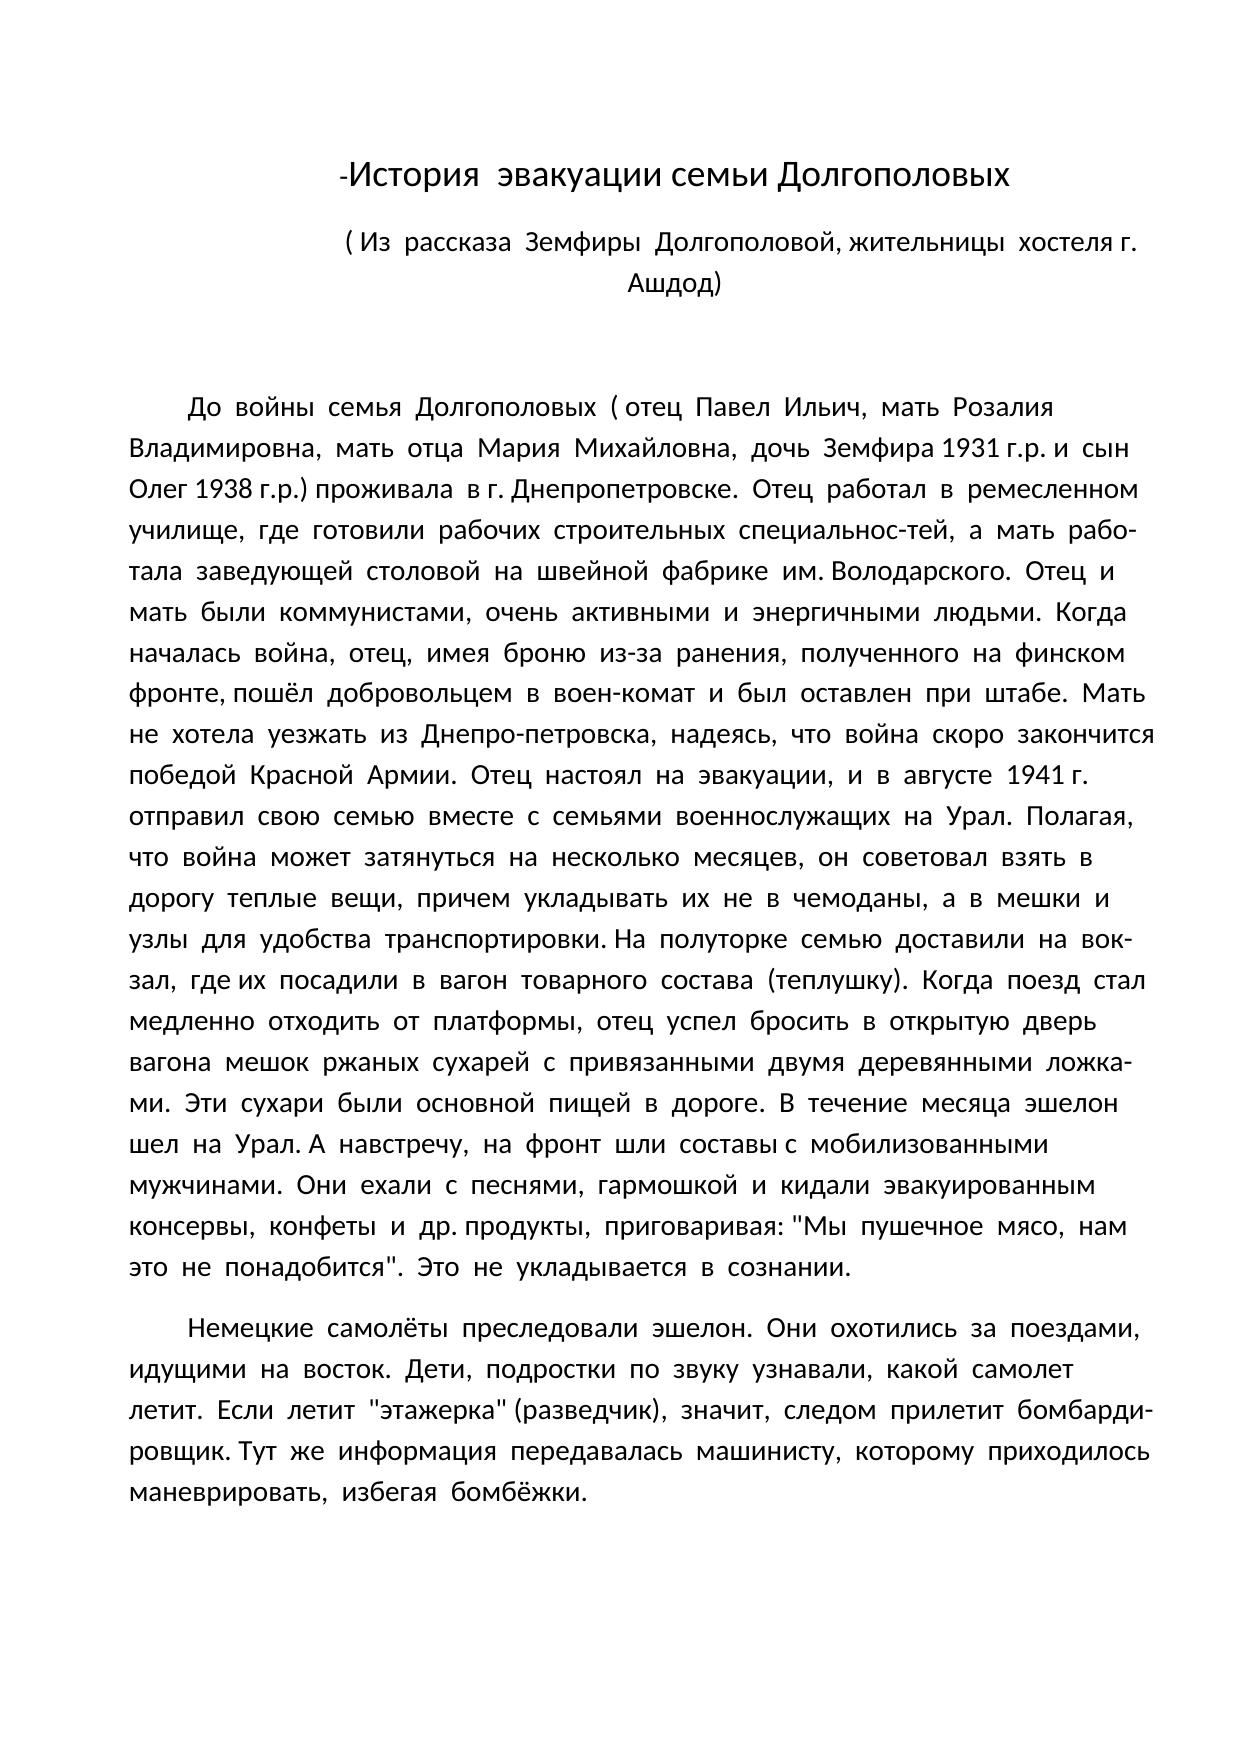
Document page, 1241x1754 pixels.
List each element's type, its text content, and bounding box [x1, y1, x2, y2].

text До войны семья Долгополовых ( отец Павел Ильич, мать Розалия Владимировна, мать отца Мария Михайловна, дочь Земфира 1931 г.р. и сын Олег 1938 г.р.) проживала в г. Днепропетровске. Отец работал в ремесленном училище, где готовили рабочих строительных специальнос-тей, а мать рабо-тала заведующей столовой на швейной фабрике им. Володарского. Отец и мать были коммунистами, очень активными и энергичными людьми. Когда началась война, отец, имея броню из-за ранения, полученного на финском фронте, пошёл добровольцем в воен-комат и был оставлен при штабе. Мать не хотела уезжать из Днепро-петровска, надеясь, что война скоро закончится победой Красной Армии. Отец настоял на эвакуации, и в августе 1941 г. отправил свою семью вместе с семьями военнослужащих на Урал. Полагая, что война может затянуться на несколько месяцев, он советовал взять в дорогу теплые вещи, причем укладывать их не в чемоданы, а в мешки и узлы для удобства транспортировки. На полуторке семью доставили на вок-зал, где их посадили в вагон товарного состава (теплушку). Когда поезд стал медленно отходить от платформы, отец успел бросить в открытую дверь вагона мешок ржаных сухарей с привязанными двумя деревянными ложка-ми. Эти сухари были основной пищей в дороге. В течение месяца эшелон шел на Урал. А навстречу, на фронт шли составы с мобилизованными мужчинами. Они ехали с песнями, гармошкой и кидали эвакуированным консервы, конфеты и др. продукты, приговаривая: "Мы пушечное мясо, нам это не понадобится". Это не укладывается в сознании. [128, 388, 1162, 1283]
text -История эвакуации семьи Долгополовых [187, 150, 1162, 196]
text Немецкие самолёты преследовали эшелон. Они охотились за поездами, идущими на восток. Дети, подростки по звуку узнавали, какой самолет летит. Если летит "этажерка" (разведчик), значит, следом прилетит бомбарди-ровщик. Тут же информация передавалась машинисту, которому приходилось маневрировать, избегая бомбёжки. [128, 1309, 1162, 1509]
text ( Из рассказа Земфиры Долгополовой, жительницы хостеля г. Ашдод) [187, 223, 1162, 300]
